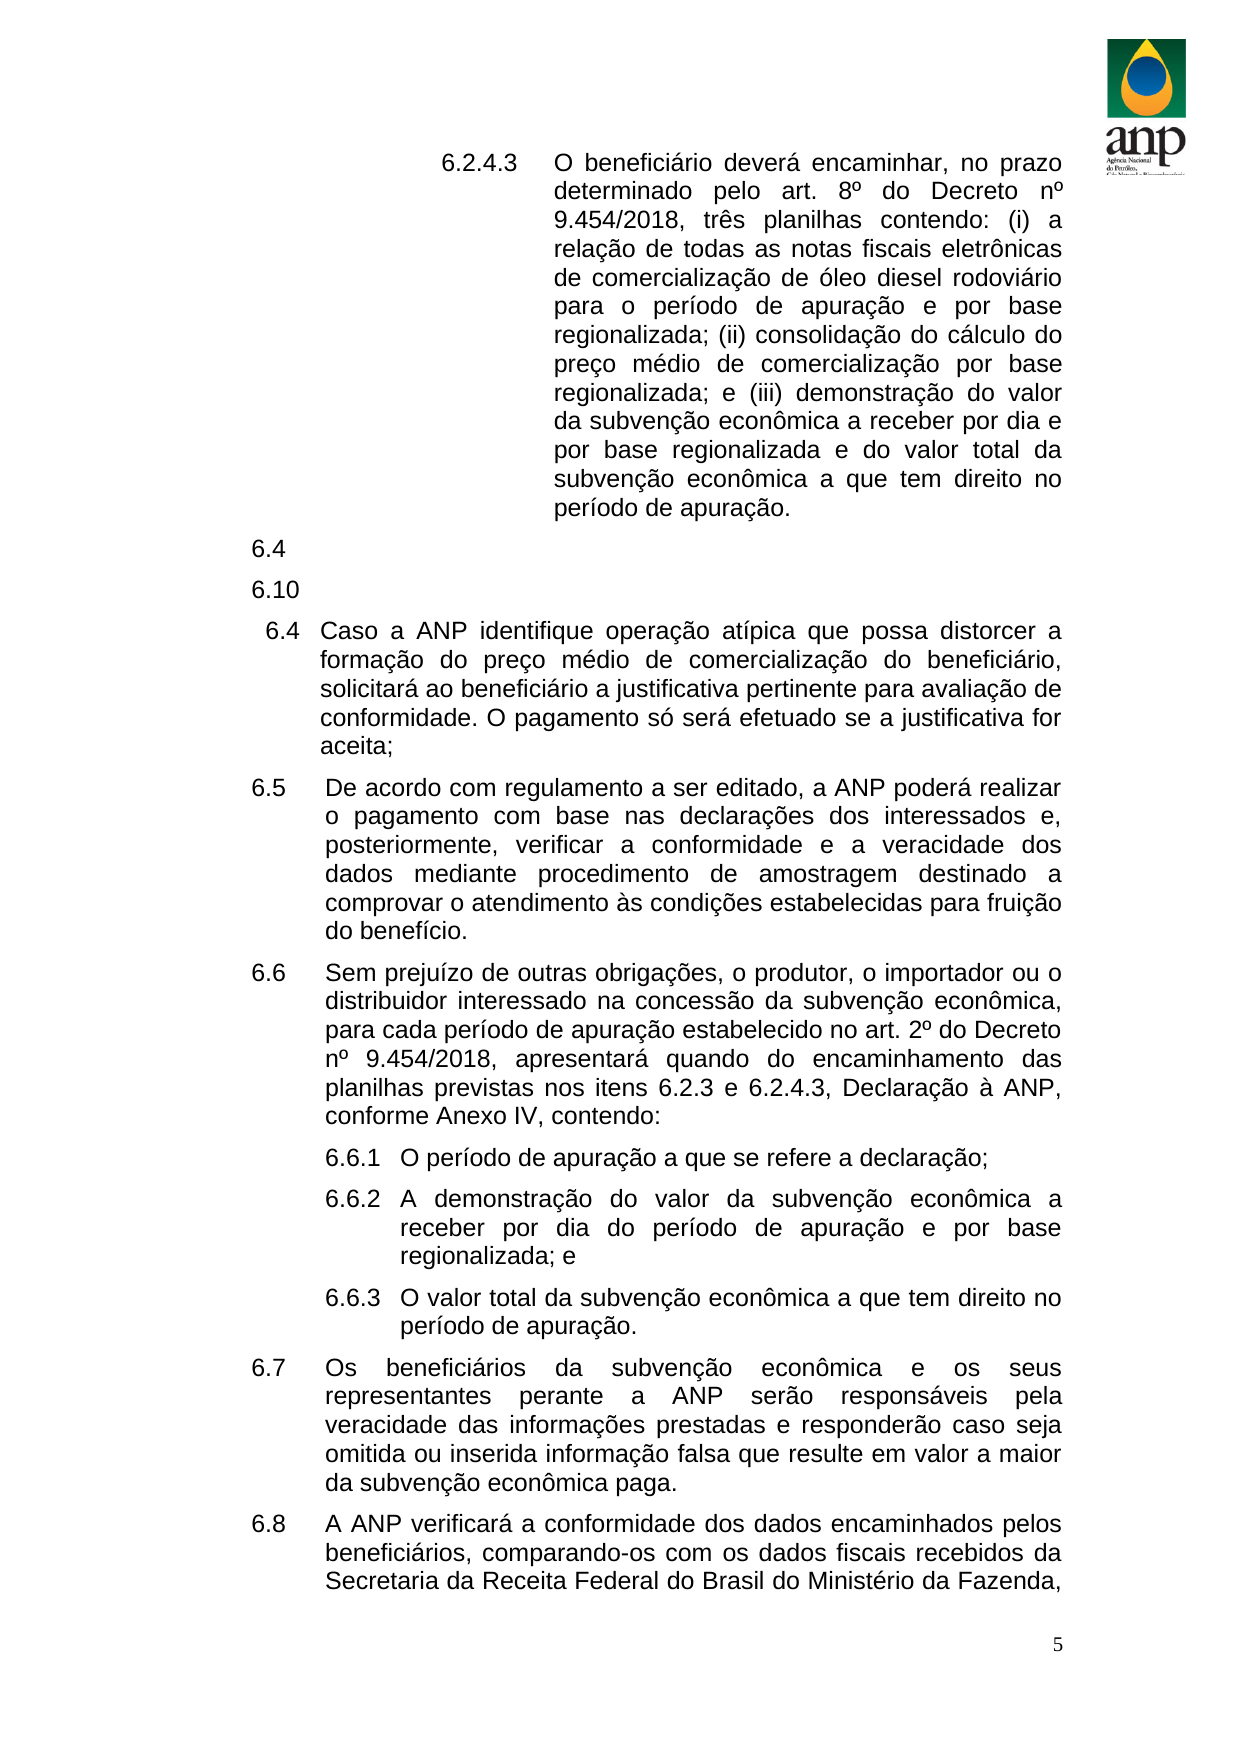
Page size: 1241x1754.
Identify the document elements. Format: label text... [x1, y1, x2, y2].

picture [1106, 39, 1186, 174]
list O beneficiário deverá encaminhar, no prazo determinado pelo art. 8º do Decreto nº 9.454/2018, três planilhas contendo: (i) a relação de todas as notas fiscais eletrônicas de comercialização de óleo diesel rodoviário para o período de apuração e por base regionalizada; (ii) consolidação do cálculo do preço médio de comercialização por base regionalizada; e (iii) demonstração do valor da subvenção econômica a receber por dia e por base regionalizada e do valor total da subvenção econômica a que tem direito no período de apuração. [441, 148, 1063, 521]
list O valor total da subvenção econômica a que tem direito no período de apuração. [325, 1283, 1063, 1340]
list De acordo com regulamento a ser editado, a ANP poderá realizar o pagamento com base nas declarações dos interessados e, posteriormente, verificar a conformidade e a veracidade dos dados mediante procedimento de amostragem destinado a comprovar o atendimento às condições estabelecidas para fruição do benefício. [251, 773, 1063, 945]
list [251, 1509, 1063, 1595]
list Sem prejuízo de outras obrigações, o produtor, o importador ou o distribuidor interessado na concessão da subvenção econômica, para cada período de apuração estabelecido no art. 2º do Decreto nº 9.454/2018, apresentará quando do encaminhamento das planilhas previstas nos itens 6.2.3 e 6.2.4.3, Declaração à ANP, conforme Anexo IV, contendo: [251, 958, 1063, 1130]
list A demonstração do valor da subvenção econômica a receber por dia do período de apuração e por base regionalizada; e [325, 1184, 1063, 1270]
list Os beneficiários da subvenção econômica e os seus representantes perante a ANP serão responsáveis pela veracidade das informações prestadas e responderão caso seja omitida ou inserida informação falsa que resulte em valor a maior da subvenção econômica paga. [251, 1353, 1063, 1496]
list O período de apuração a que se refere a declaração; [325, 1143, 1063, 1171]
list Caso a ANP identifique operação atípica que possa distorcer a formação do preço médio de comercialização do beneficiário, solicitará ao beneficiário a justificativa pertinente para avaliação de conformidade. O pagamento só será efetuado se a justificativa for aceita; [265, 616, 1063, 760]
